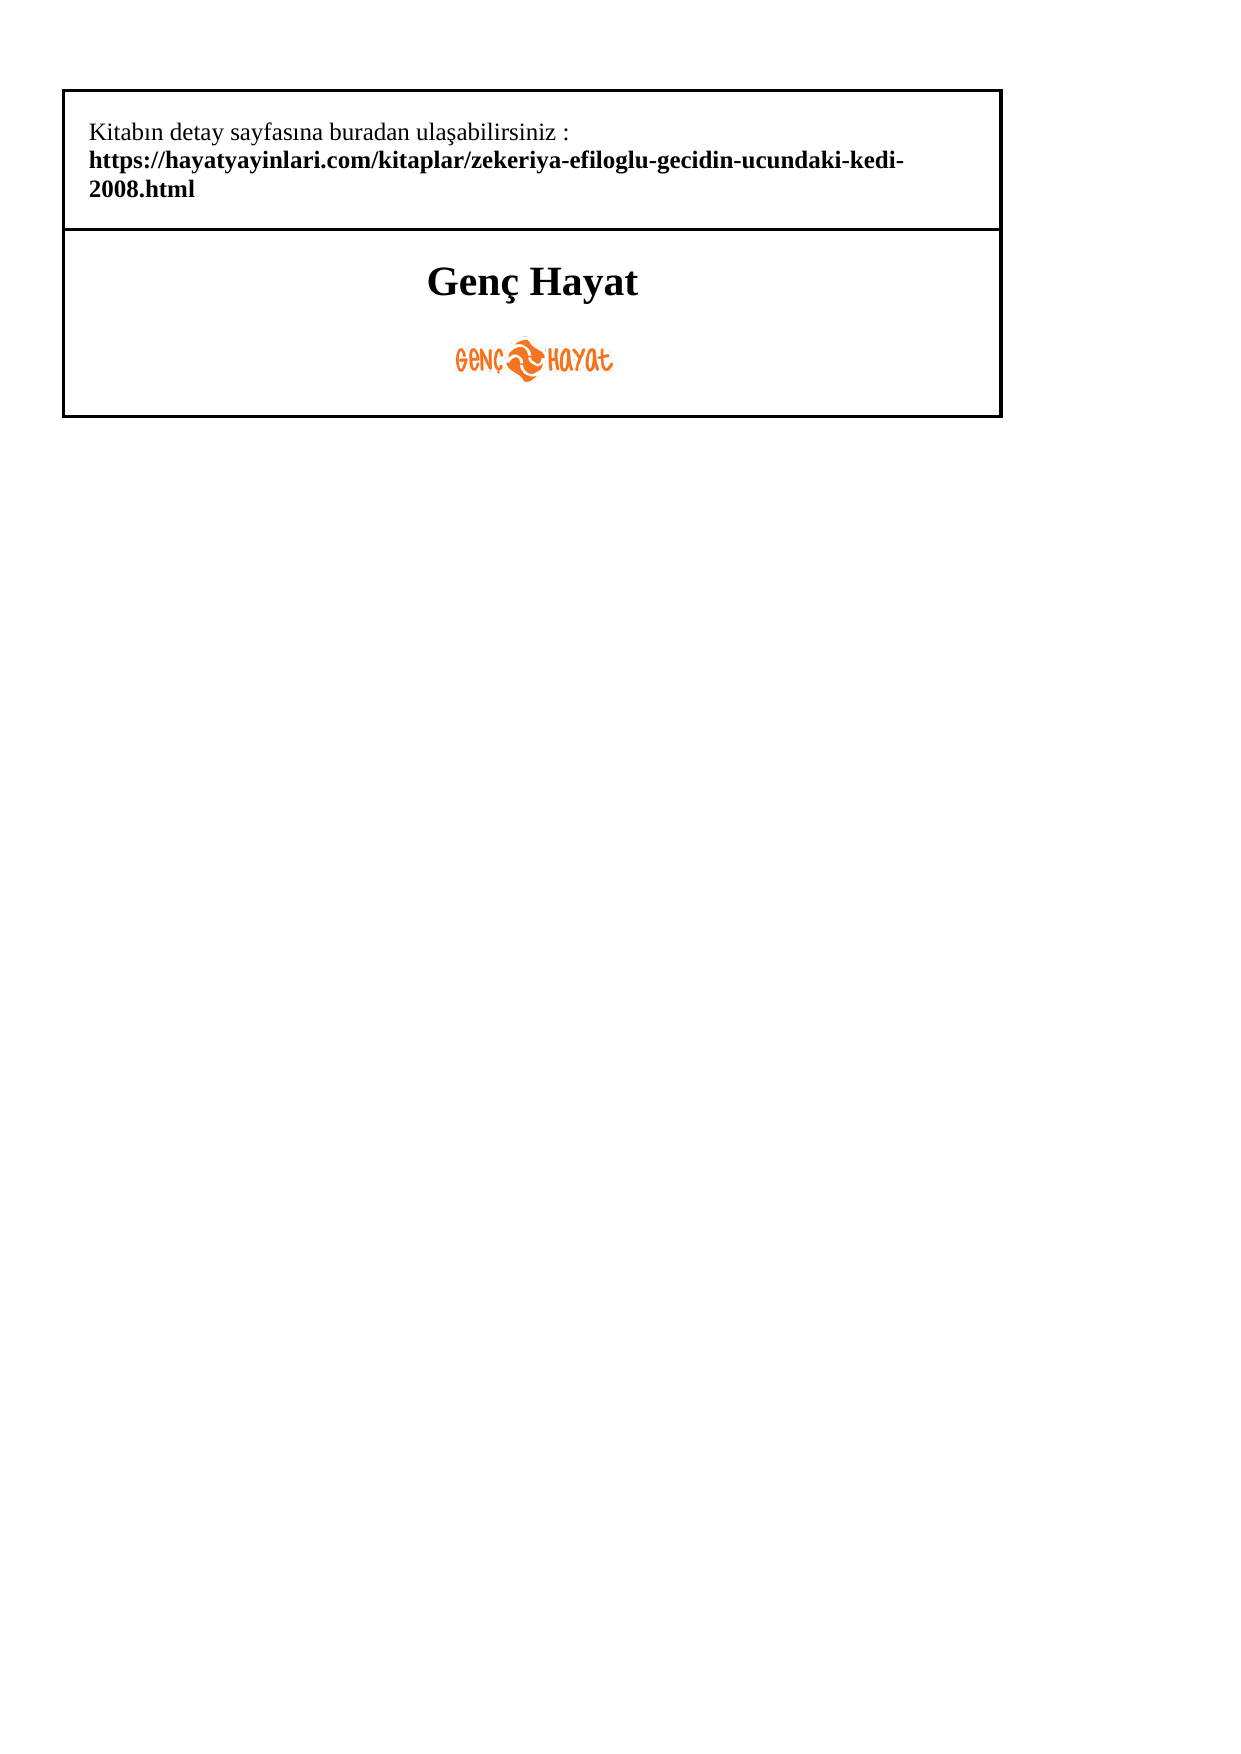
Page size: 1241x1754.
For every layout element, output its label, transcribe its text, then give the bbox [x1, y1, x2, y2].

table_cell Genç Hayat [65, 231, 999, 415]
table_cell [65, 92, 999, 228]
picture [428, 332, 637, 390]
